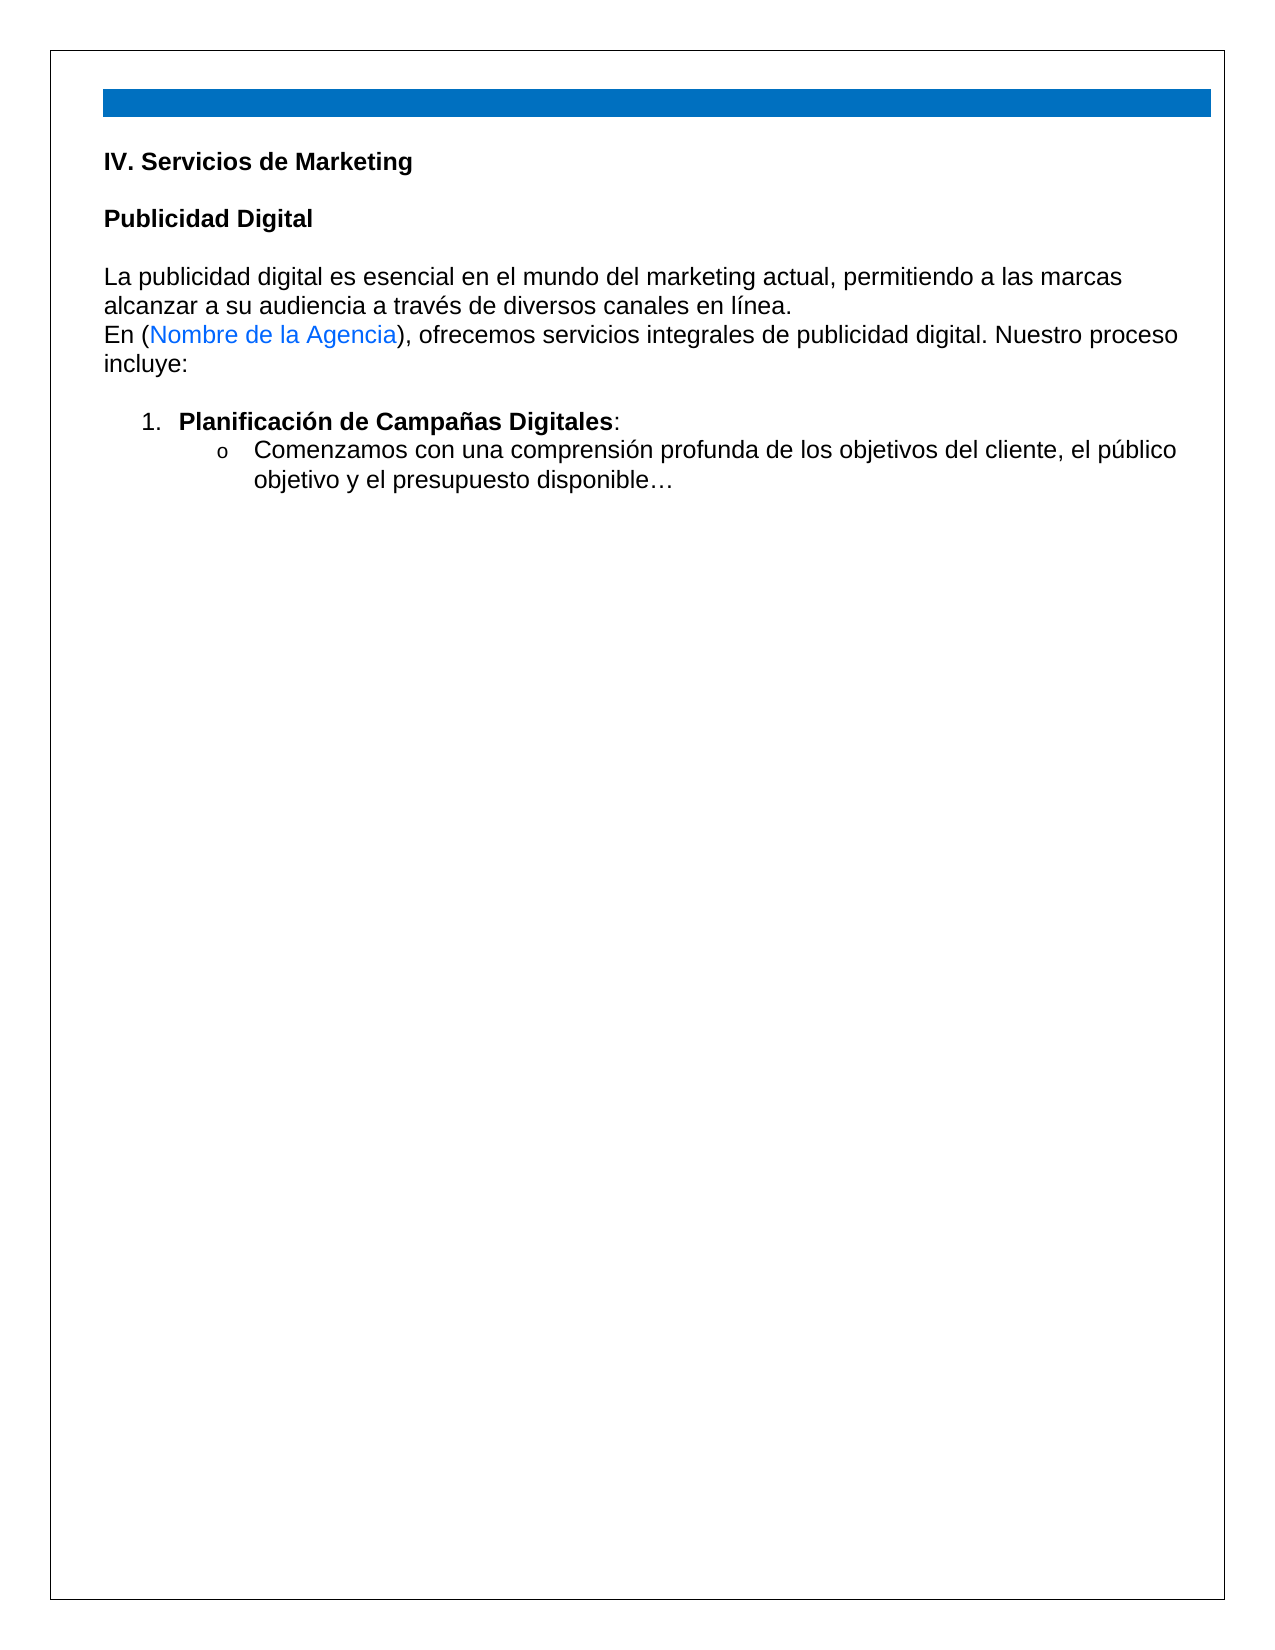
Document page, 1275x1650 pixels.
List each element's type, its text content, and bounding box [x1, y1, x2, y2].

text La publicidad digital es esencial en el mundo del marketing actual, permitiendo a las marcas alcanzar a su audiencia a través de diversos canales en línea. En (Nombre de la Agencia), ofrecemos servicios integrales de publicidad digital. Nuestro proceso incluye: [103, 262, 1211, 377]
list Planificación de Campañas Digitales: [141, 407, 1211, 435]
list Comenzamos con una comprensión profunda de los objetivos del cliente, el público objetivo y el presupuesto disponible… [216, 435, 1211, 494]
text Publicidad Digital [103, 204, 1211, 233]
text IV. Servicios de Marketing [103, 147, 1211, 175]
